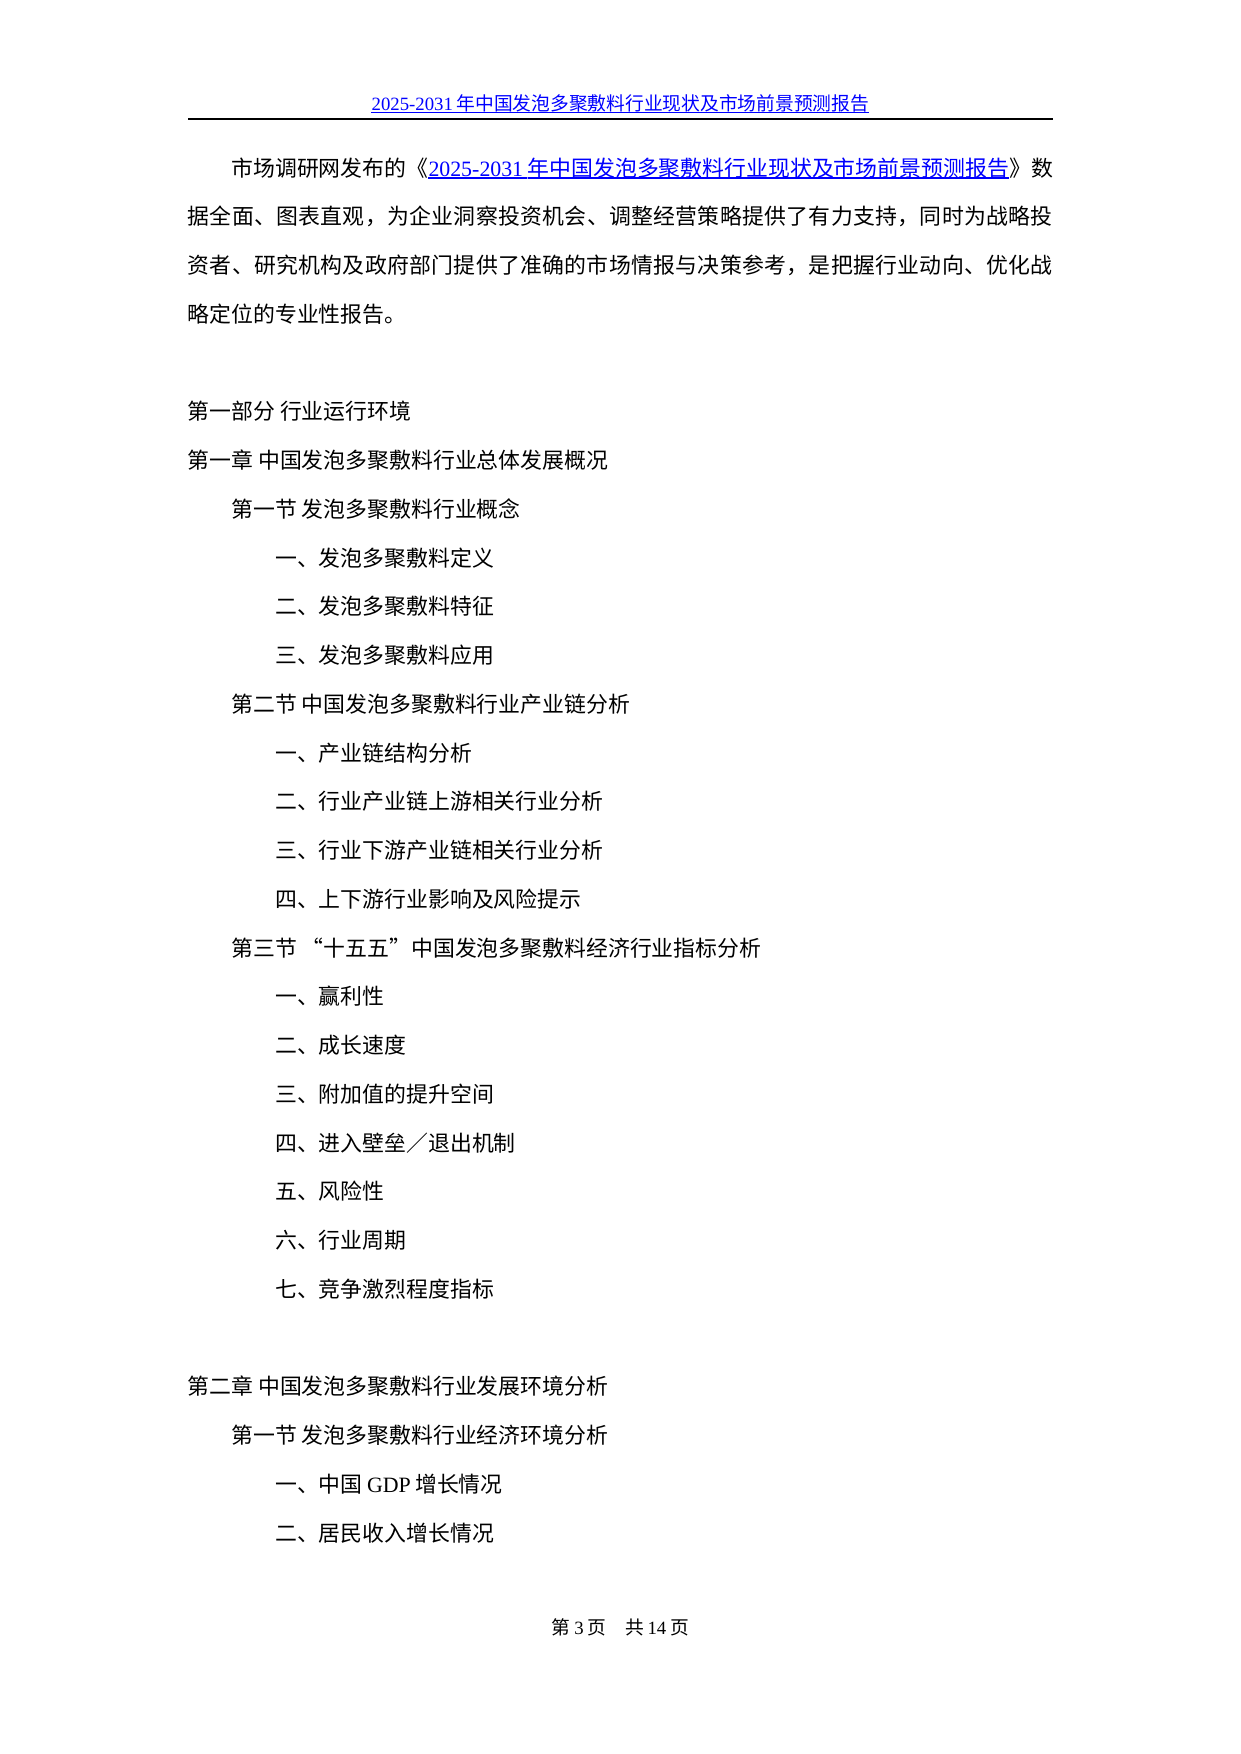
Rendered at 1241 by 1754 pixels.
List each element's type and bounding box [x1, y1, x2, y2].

text [187, 150, 1053, 1548]
